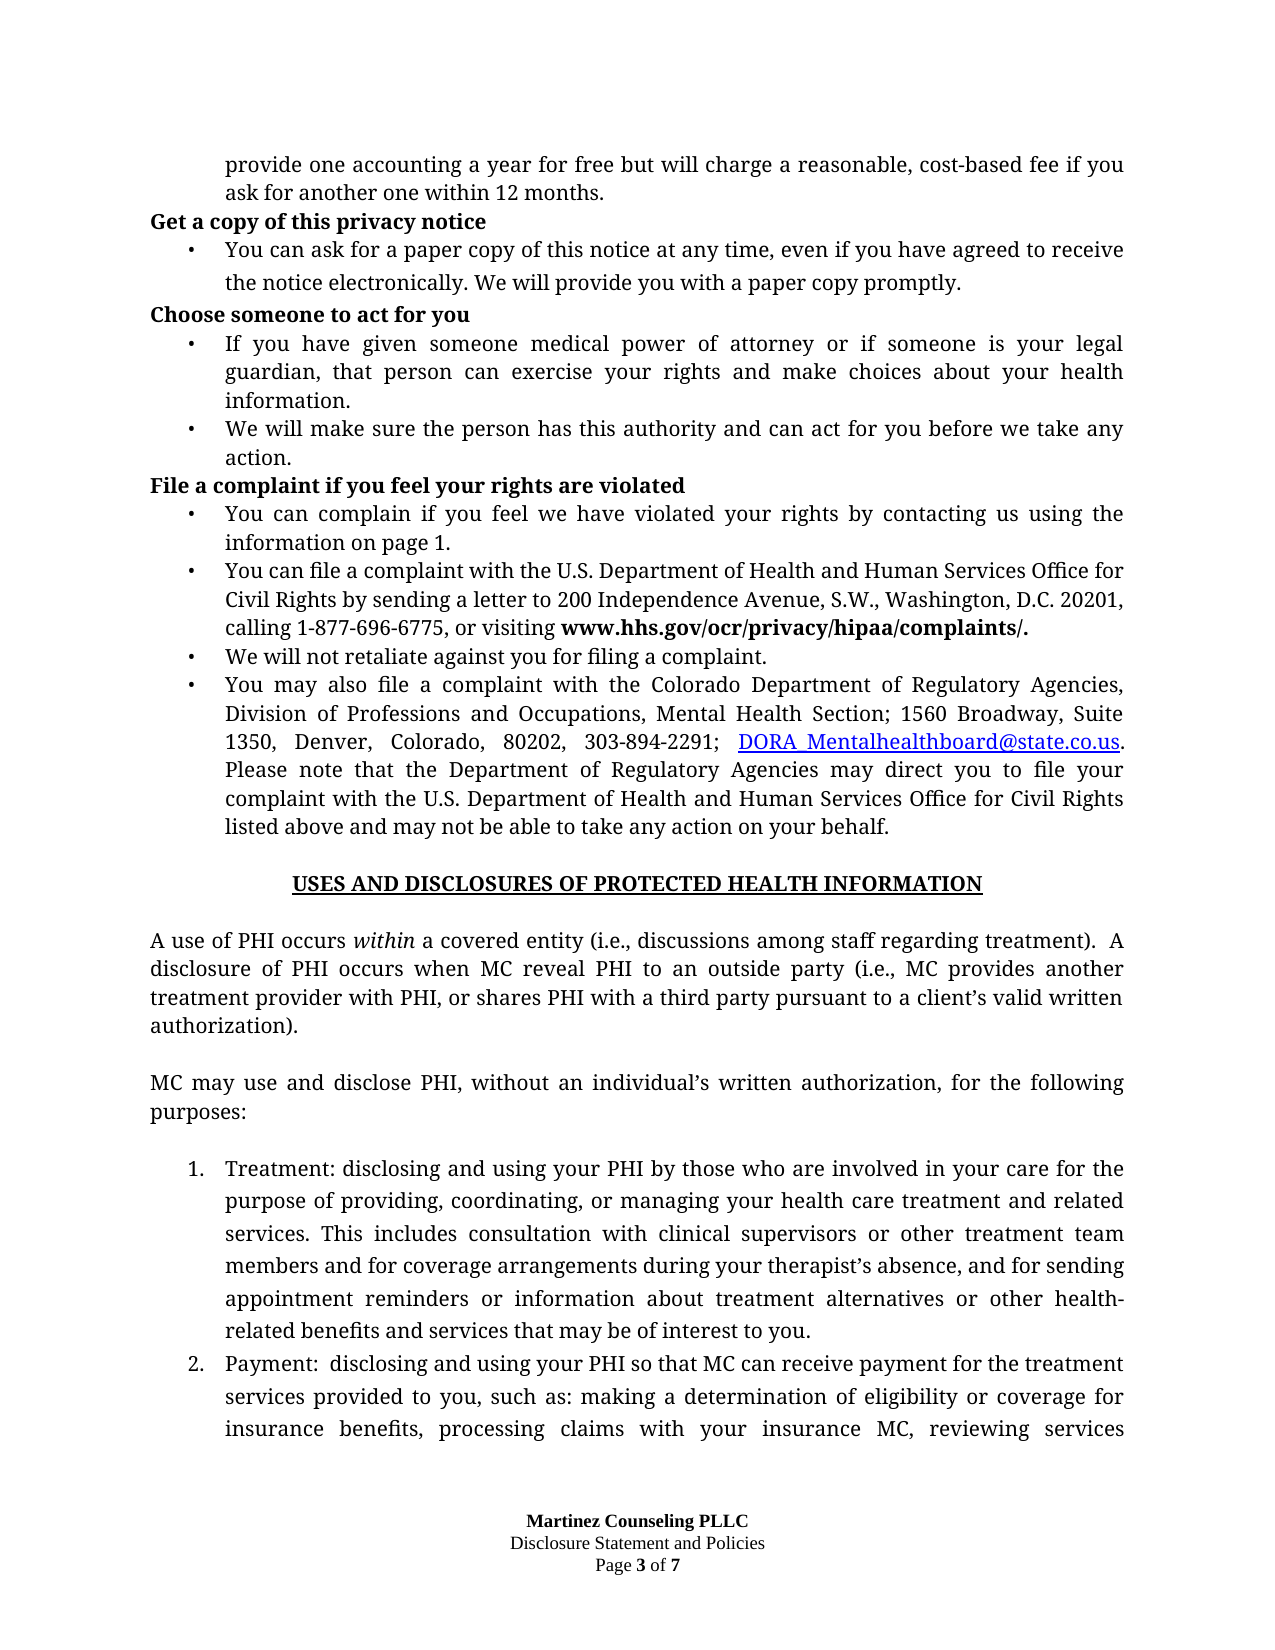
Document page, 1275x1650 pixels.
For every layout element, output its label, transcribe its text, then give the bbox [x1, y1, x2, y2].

text MC may use and disclose PHI, without an individual’s written authorization, for the following purposes: [150, 1068, 1125, 1125]
list You can ask for a paper copy of this notice at any time, even if you have agreed to receive the notice electronically. We will provide you with a paper copy promptly. [187, 235, 1125, 296]
list You may also file a complaint with the Colorado Department of Regulatory Agencies, Division of Professions and Occupations, Mental Health Section; 1560 Broadway, Suite 1350, Denver, Colorado, 80202, 303-894-2291; DORA_Mentalhealthboard@state.co.us. Please note that the Department of Regulatory Agencies may direct you to file your complaint with the U.S. Department of Health and Human Services Office for Civil Rights listed above and may not be able to take any action on your behalf. [187, 670, 1125, 841]
text Choose someone to act for you [150, 301, 1125, 329]
list You can file a complaint with the U.S. Department of Health and Human Services Office for Civil Rights by sending a letter to 200 Independence Avenue, S.W., Washington, D.C. 20201, calling 1-877-696-6775, or visiting www.hhs.gov/ocr/privacy/hipaa/complaints/. [187, 556, 1125, 642]
list We will not retaliate against you for filing a complaint. [187, 642, 1125, 670]
list Treatment: disclosing and using your PHI by those who are involved in your care for the purpose of providing, coordinating, or managing your health care treatment and related services. This includes consultation with clinical supervisors or other treatment team members and for coverage arrangements during your therapist’s absence, and for sending appointment reminders or information about treatment alternatives or other health-related benefits and services that may be of interest to you. [187, 1154, 1125, 1345]
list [187, 1349, 1125, 1443]
list You can complain if you feel we have violated your rights by contacting us using the information on page 1. [187, 499, 1125, 556]
text Get a copy of this privacy notice [150, 207, 1125, 235]
text A use of PHI occurs within a covered entity (i.e., discussions among staff regarding treatment). A disclosure of PHI occurs when MC reveal PHI to an outside party (i.e., MC provides another treatment provider with PHI, or shares PHI with a third party pursuant to a client’s valid written authorization). [150, 926, 1125, 1040]
text USES AND DISCLOSURES OF PROTECTED HEALTH INFORMATION [150, 869, 1125, 898]
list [187, 150, 1125, 207]
text File a complaint if you feel your rights are violated [150, 471, 1125, 499]
list We will make sure the person has this authority and can act for you before we take any action. [187, 414, 1125, 471]
list If you have given someone medical power of attorney or if someone is your legal guardian, that person can exercise your rights and make choices about your health information. [187, 329, 1125, 414]
